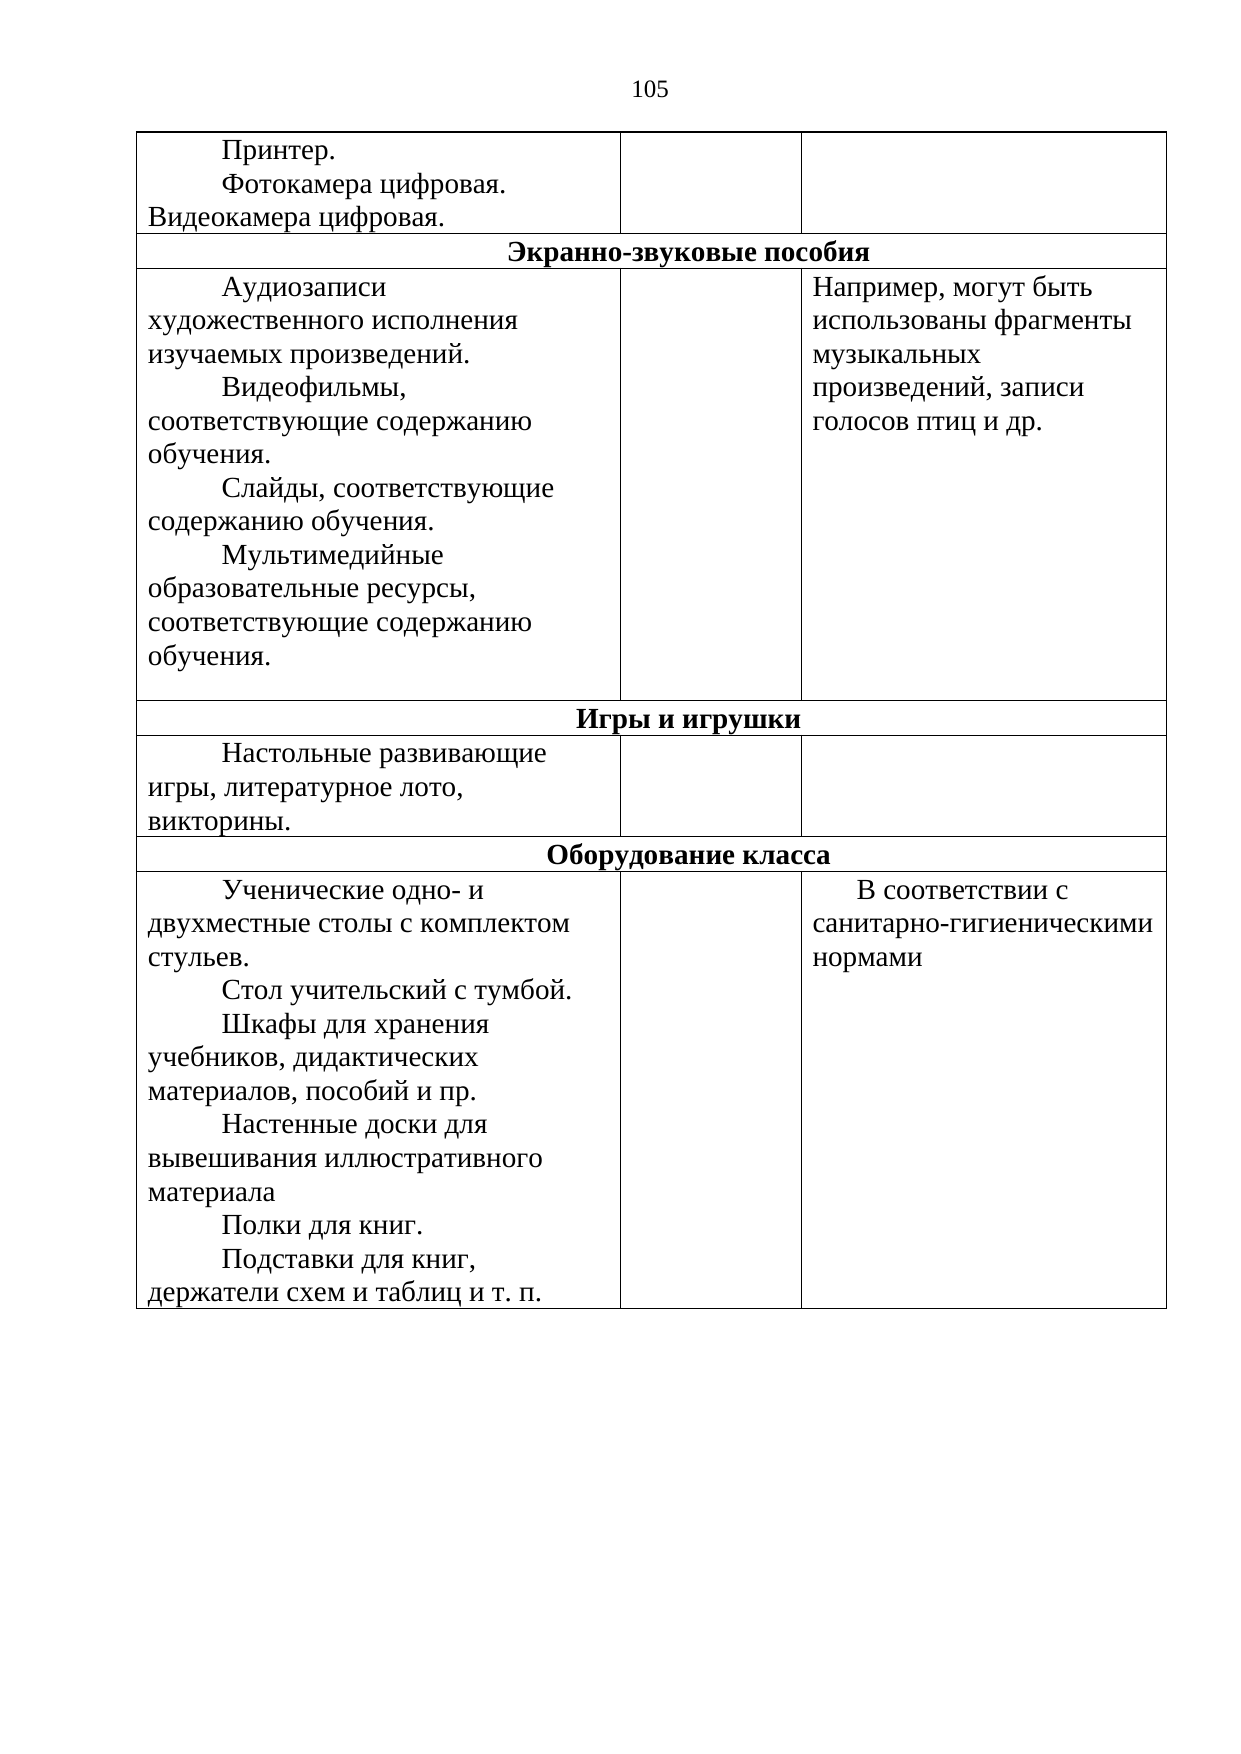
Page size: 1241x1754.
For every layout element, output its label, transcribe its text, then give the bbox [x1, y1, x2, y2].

table_cell [621, 872, 801, 1308]
table_cell Настольные развивающие игры, литературное лото, викторины. [137, 736, 620, 836]
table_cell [137, 133, 620, 233]
table_cell Экранно-звуковые пособия [137, 234, 1166, 268]
table_cell Ученические одно- и двухместные столы с комплектом стульев. Стол учительский с тумбой. Шкафы для хранения учебников, дидактических материалов, пособий и пр. Настенные доски для вывешивания иллюстративного материала Полки для книг. Подставки для книг, держатели схем и таблиц и т. п. [137, 872, 620, 1308]
table_cell Например, могут быть использованы фрагменты музыкальных произведений, записи голосов птиц и др. [802, 269, 1166, 700]
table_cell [802, 133, 1166, 233]
table_cell Игры и игрушки [137, 701, 1166, 734]
table_cell Оборудование класса [137, 837, 1166, 871]
table_cell [621, 133, 801, 233]
table_cell В соответствии с санитарно-гигиеническими нормами [802, 872, 1166, 1308]
table_cell [621, 269, 801, 700]
table_cell [802, 736, 1166, 836]
table_cell Аудиозаписи художественного исполнения изучаемых произведений. Видеофильмы, соответствующие содержанию обучения. Слайды, соответствующие содержанию обучения. Мультимедийные образовательные ресурсы, соответствующие содержанию обучения. [137, 269, 620, 700]
table_cell [621, 736, 801, 836]
